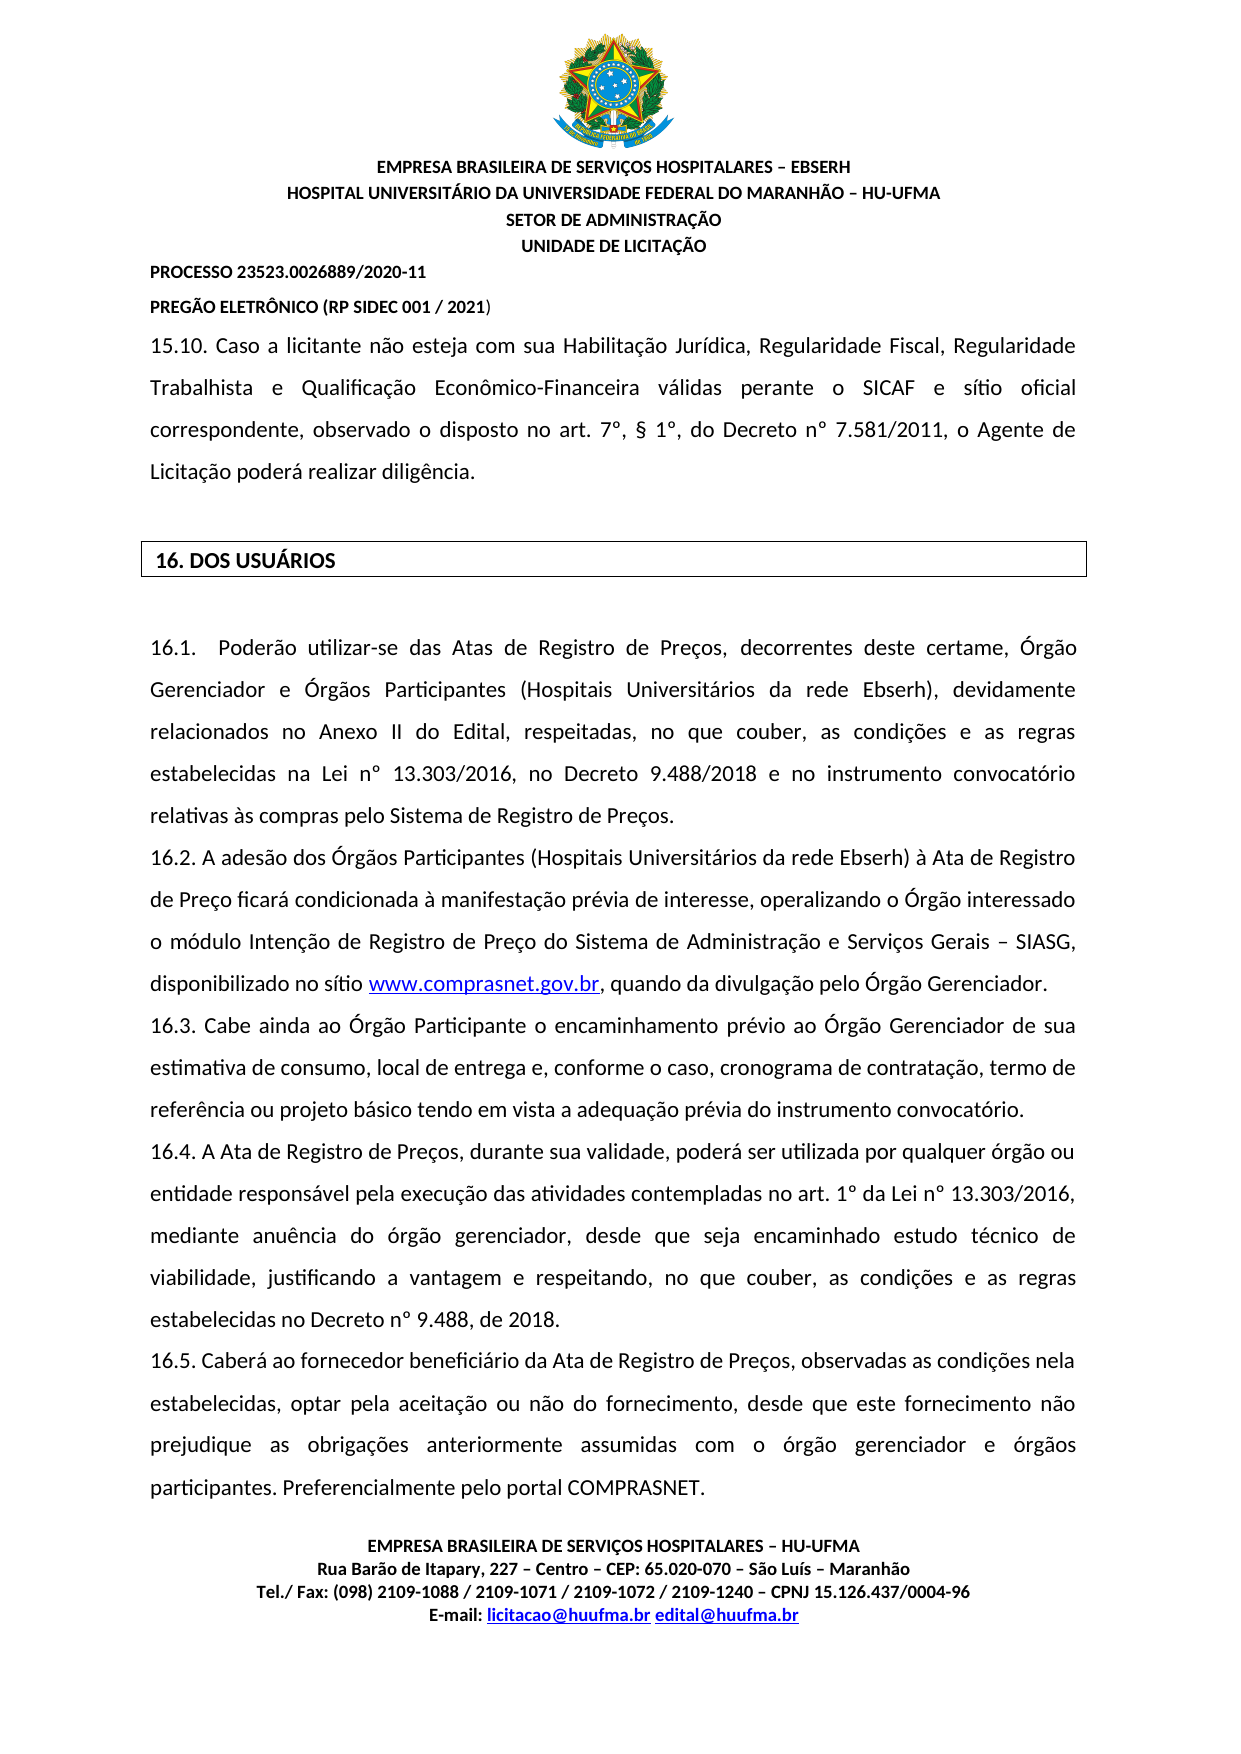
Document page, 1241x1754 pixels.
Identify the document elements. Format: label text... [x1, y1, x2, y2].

text 16. DOS USUÁRIOS [142, 542, 1086, 576]
text 16.3. Cabe ainda ao Órgão Participante o encaminhamento prévio ao Órgão Gerenciador de sua estimativa de consumo, local de entrega e, conforme o caso, cronograma de contratação, termo de referência ou projeto básico tendo em vista a adequação prévia do instrumento convocatório. [150, 1011, 1078, 1123]
text 16.2. A adesão dos Órgãos Participantes (Hospitais Universitários da rede Ebserh) à Ata de Registro de Preço ficará condicionada à manifestação prévia de interesse, operalizando o Órgão interessado o módulo Intenção de Registro de Preço do Sistema de Administração e Serviços Gerais – SIASG, disponibilizado no sítio www.comprasnet.gov.br, quando da divulgação pelo Órgão Gerenciador. [150, 843, 1078, 997]
text 15.10. Caso a licitante não esteja com sua Habilitação Jurídica, Regularidade Fiscal, Regularidade Trabalhista e Qualificação Econômico-Financeira válidas perante o SICAF e sítio oficial correspondente, observado o disposto no art. 7º, § 1º, do Decreto nº 7.581/2011, o Agente de Licitação poderá realizar diligência. [150, 331, 1078, 485]
text 16.5. Caberá ao fornecedor beneficiário da Ata de Registro de Preços, observadas as condições nela estabelecidas, optar pela aceitação ou não do fornecimento, desde que este fornecimento não prejudique as obrigações anteriormente assumidas com o órgão gerenciador e órgãos participantes. Preferencialmente pelo portal COMPRASNET. [150, 1347, 1078, 1501]
picture [548, 30, 679, 152]
text 16.1. Poderão utilizar-se das Atas de Registro de Preços, decorrentes deste certame, Órgão Gerenciador e Órgãos Participantes (Hospitais Universitários da rede Ebserh), devidamente relacionados no Anexo II do Edital, respeitadas, no que couber, as condições e as regras estabelecidas na Lei nº 13.303/2016, no Decreto 9.488/2018 e no instrumento convocatório relativas às compras pelo Sistema de Registro de Preços. [150, 633, 1078, 829]
text 16.4. A Ata de Registro de Preços, durante sua validade, poderá ser utilizada por qualquer órgão ou entidade responsável pela execução das atividades contempladas no art. 1º da Lei nº 13.303/2016, mediante anuência do órgão gerenciador, desde que seja encaminhado estudo técnico de viabilidade, justificando a vantagem e respeitando, no que couber, as condições e as regras estabelecidas no Decreto nº 9.488, de 2018. [150, 1137, 1078, 1333]
